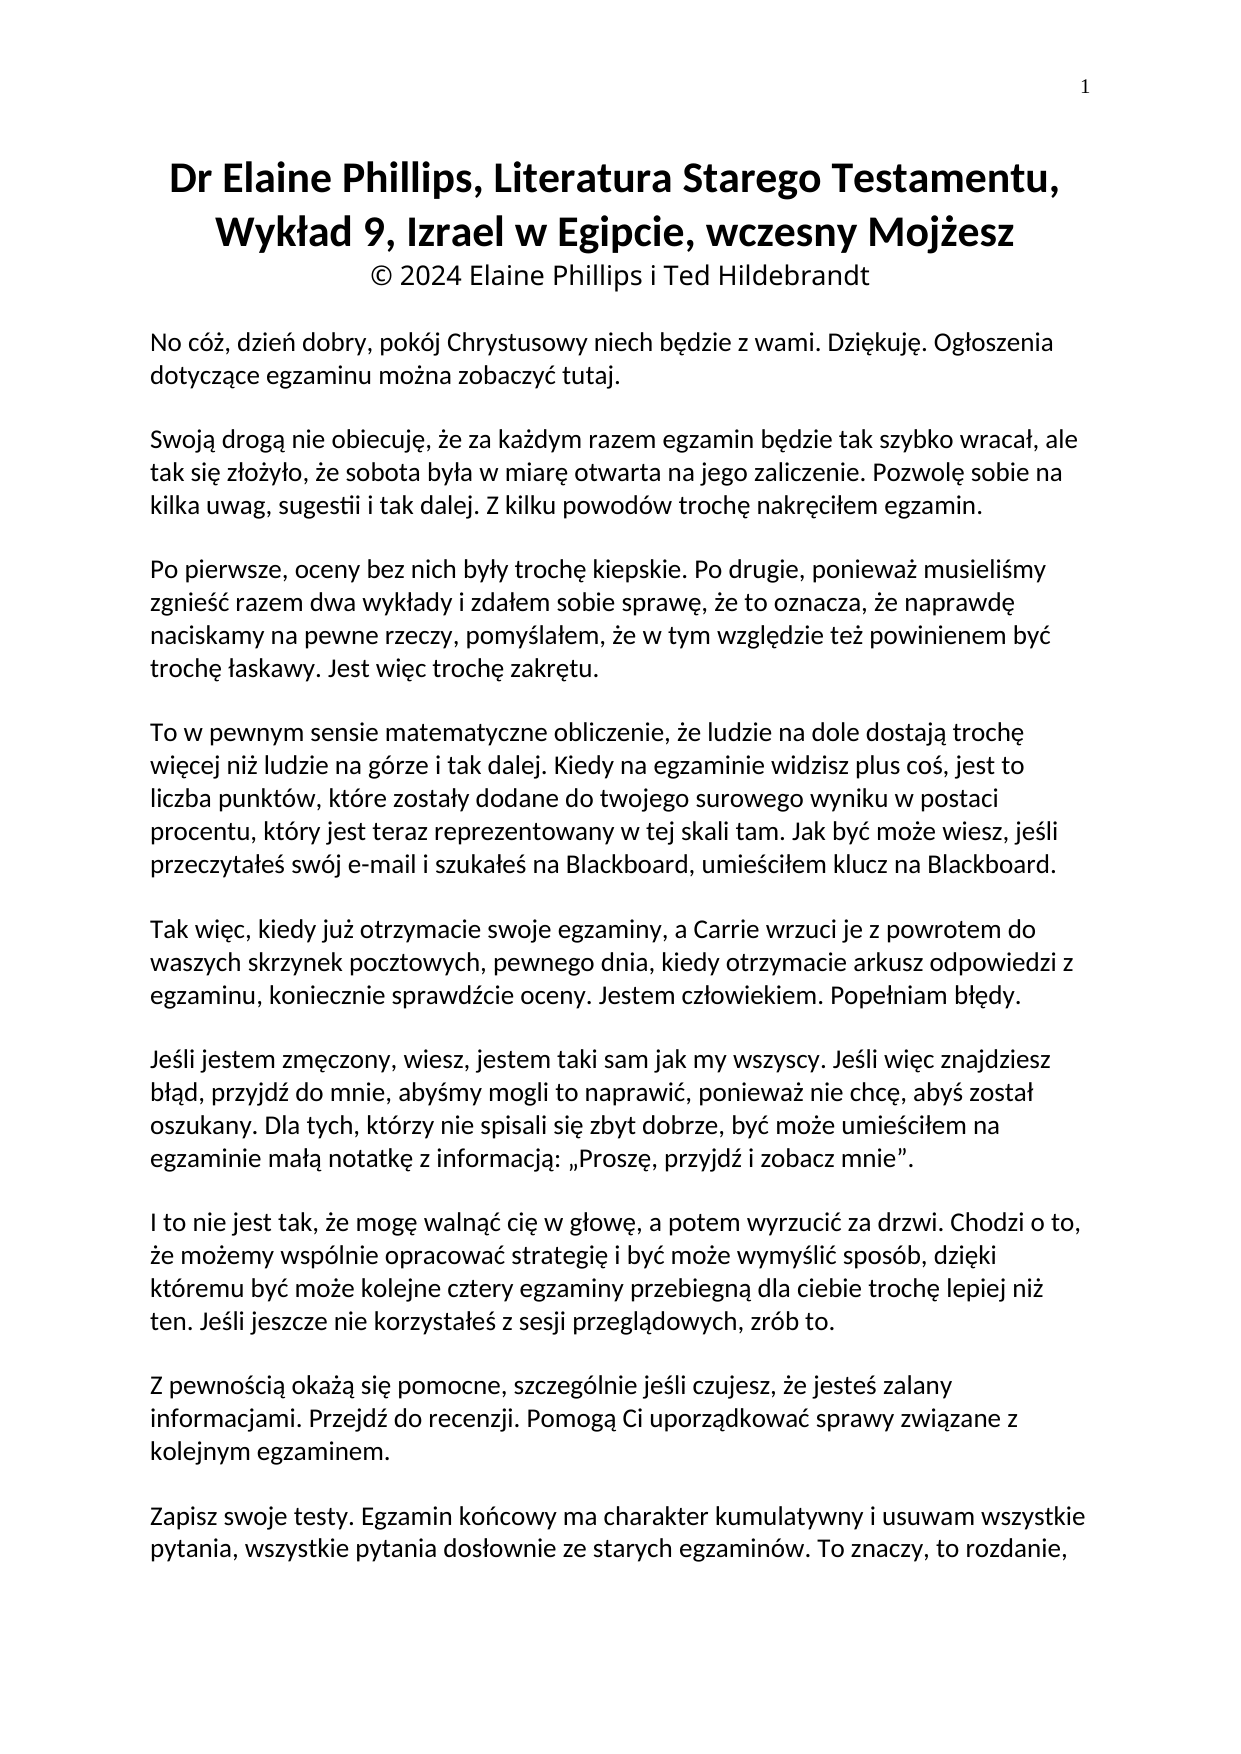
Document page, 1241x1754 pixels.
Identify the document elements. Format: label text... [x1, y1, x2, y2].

text Tak więc, kiedy już otrzymacie swoje egzaminy, a Carrie wrzuci je z powrotem do waszych skrzynek pocztowych, pewnego dnia, kiedy otrzymacie arkusz odpowiedzi z egzaminu, koniecznie sprawdźcie oceny. Jestem człowiekiem. Popełniam błędy. [150, 912, 1090, 1011]
text Jeśli jestem zmęczony, wiesz, jestem taki sam jak my wszyscy. Jeśli więc znajdziesz błąd, przyjdź do mnie, abyśmy mogli to naprawić, ponieważ nie chcę, abyś został oszukany. Dla tych, którzy nie spisali się zbyt dobrze, być może umieściłem na egzaminie małą notatkę z informacją: „Proszę, przyjdź i zobacz mnie”. [150, 1042, 1090, 1174]
text To w pewnym sensie matematyczne obliczenie, że ludzie na dole dostają trochę więcej niż ludzie na górze i tak dalej. Kiedy na egzaminie widzisz plus coś, jest to liczba punktów, które zostały dodane do twojego surowego wyniku w postaci procentu, który jest teraz reprezentowany w tej skali tam. Jak być może wiesz, jeśli przeczytałeś swój e-mail i szukałeś na Blackboard, umieściłem klucz na Blackboard. [150, 716, 1090, 881]
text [150, 1499, 1090, 1565]
text No cóż, dzień dobry, pokój Chrystusowy niech będzie z wami. Dziękuję. Ogłoszenia dotyczące egzaminu można zobaczyć tutaj. [150, 325, 1090, 391]
text I to nie jest tak, że mogę walnąć cię w głowę, a potem wyrzucić za drzwi. Chodzi o to, że możemy wspólnie opracować strategię i być może wymyślić sposób, dzięki któremu być może kolejne cztery egzaminy przebiegną dla ciebie trochę lepiej niż ten. Jeśli jeszcze nie korzystałeś z sesji przeglądowych, zrób to. [150, 1205, 1090, 1337]
text Dr Elaine Phillips, Literatura Starego Testamentu, Wykład 9, Izrael w Egipcie, wczesny Mojżesz © 2024 Elaine Phillips i Ted Hildebrandt [150, 150, 1090, 294]
text Po pierwsze, oceny bez nich były trochę kiepskie. Po drugie, ponieważ musieliśmy zgnieść razem dwa wykłady i zdałem sobie sprawę, że to oznacza, że naprawdę naciskamy na pewne rzeczy, pomyślałem, że w tym względzie też powinienem być trochę łaskawy. Jest więc trochę zakrętu. [150, 552, 1090, 684]
text Swoją drogą nie obiecuję, że za każdym razem egzamin będzie tak szybko wracał, ale tak się złożyło, że sobota była w miarę otwarta na jego zaliczenie. Pozwolę sobie na kilka uwag, sugestii i tak dalej. Z kilku powodów trochę nakręciłem egzamin. [150, 422, 1090, 521]
text Z pewnością okażą się pomocne, szczególnie jeśli czujesz, że jesteś zalany informacjami. Przejdź do recenzji. Pomogą Ci uporządkować sprawy związane z kolejnym egzaminem. [150, 1368, 1090, 1467]
